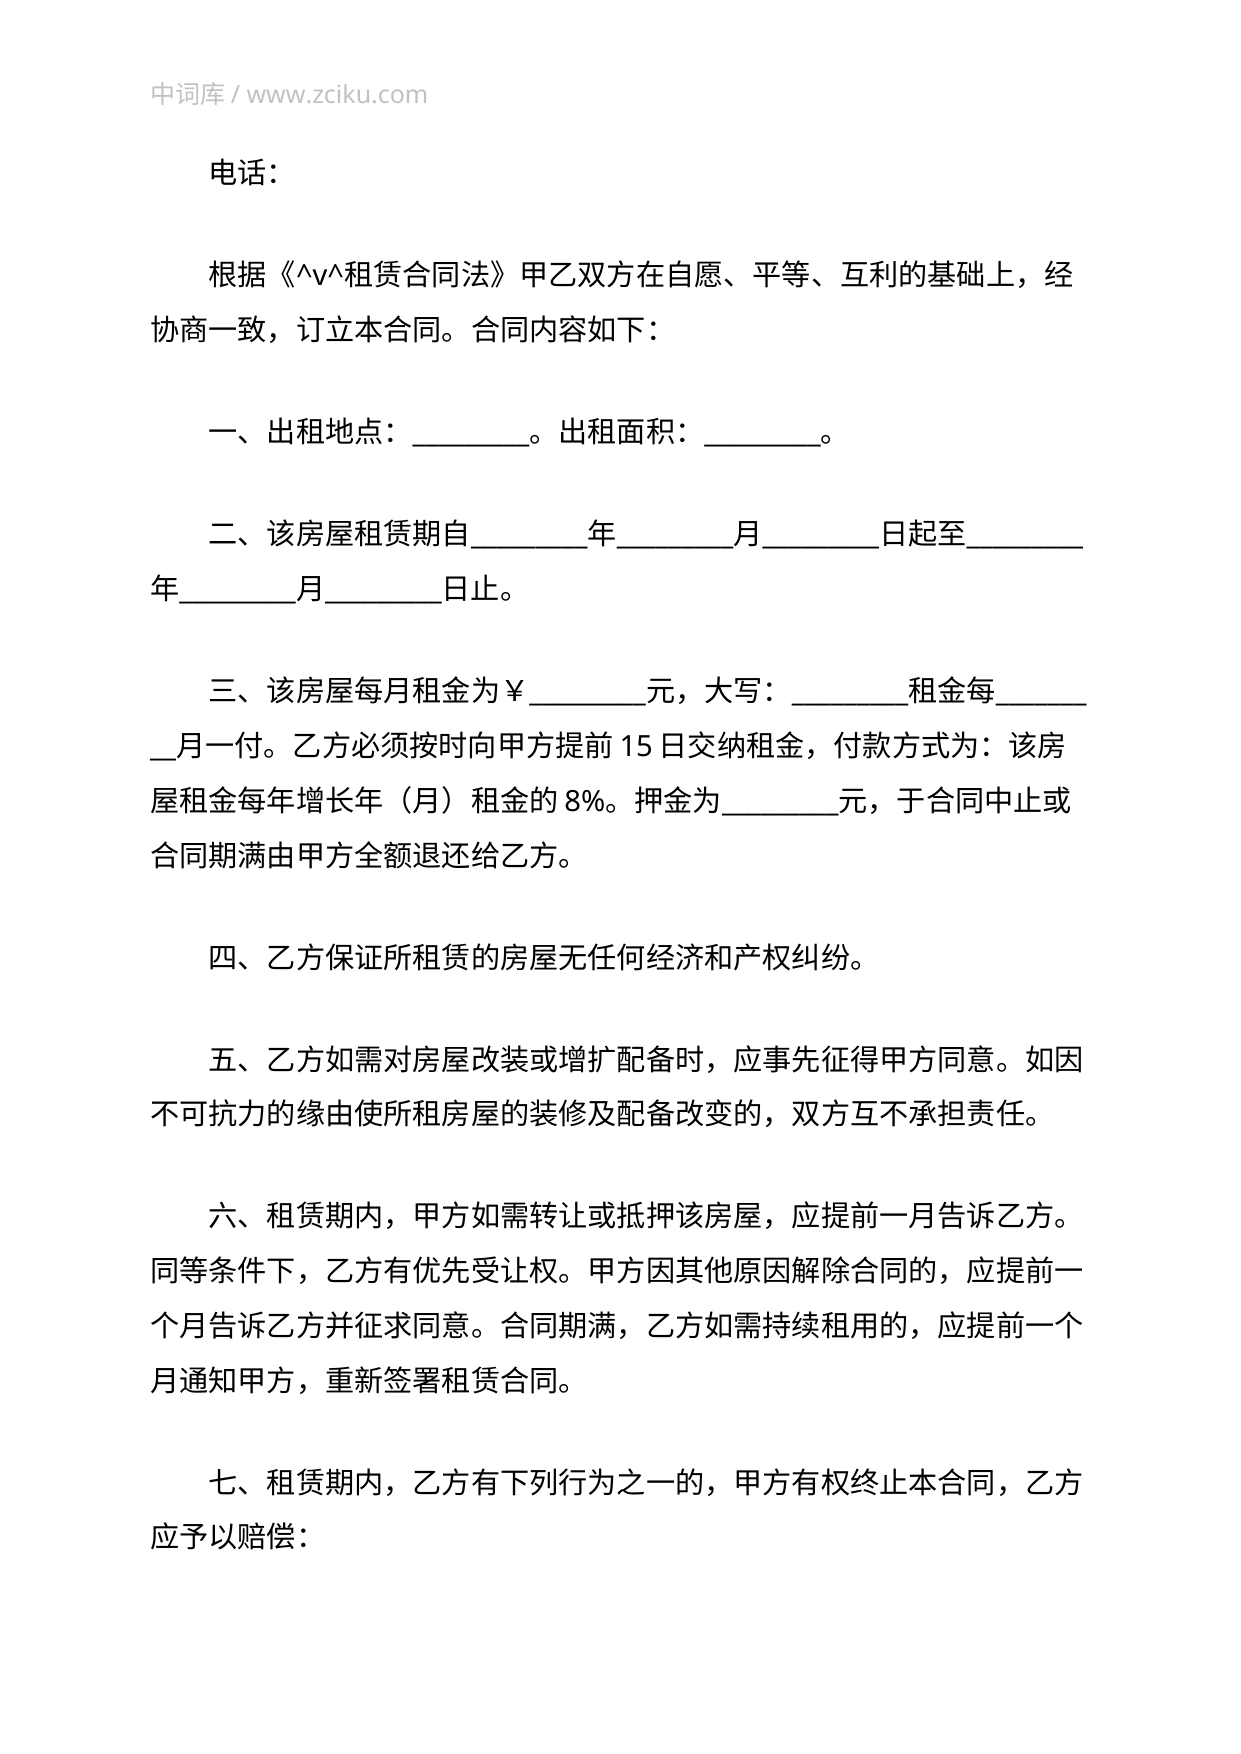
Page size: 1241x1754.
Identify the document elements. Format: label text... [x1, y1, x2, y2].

text 五、乙方如需对房屋改装或增扩配备时，应事先征得甲方同意。如因不可抗力的缘由使所租房屋的装修及配备改变的，双方互不承担责任。 [150, 1036, 1090, 1133]
text 根据《^v^租赁合同法》甲乙双方在自愿、平等、互利的基础上，经协商一致，订立本合同。合同内容如下： [150, 252, 1090, 349]
text 三、该房屋每月租金为￥_________元，大写：_________租金每_________月一付。乙方必须按时向甲方提前15日交纳租金，付款方式为：该房屋租金每年增长年（月）租金的8%。押金为_________元，于合同中止或合同期满由甲方全额退还给乙方。 [150, 667, 1090, 875]
text 六、租赁期内，甲方如需转让或抵押该房屋，应提前一月告诉乙方。同等条件下，乙方有优先受让权。甲方因其他原因解除合同的，应提前一个月告诉乙方并征求同意。合同期满，乙方如需持续租用的，应提前一个月通知甲方，重新签署租赁合同。 [150, 1193, 1090, 1400]
text 四、乙方保证所租赁的房屋无任何经济和产权纠纷。 [150, 934, 1090, 977]
text 电话： [150, 150, 1090, 192]
text 二、该房屋租赁期自_________年_________月_________日起至_________年_________月_________日止。 [150, 511, 1090, 608]
text 一、出租地点：_________。出租面积：_________。 [150, 408, 1090, 451]
text 七、租赁期内，乙方有下列行为之一的，甲方有权终止本合同，乙方应予以赔偿： [150, 1459, 1090, 1556]
